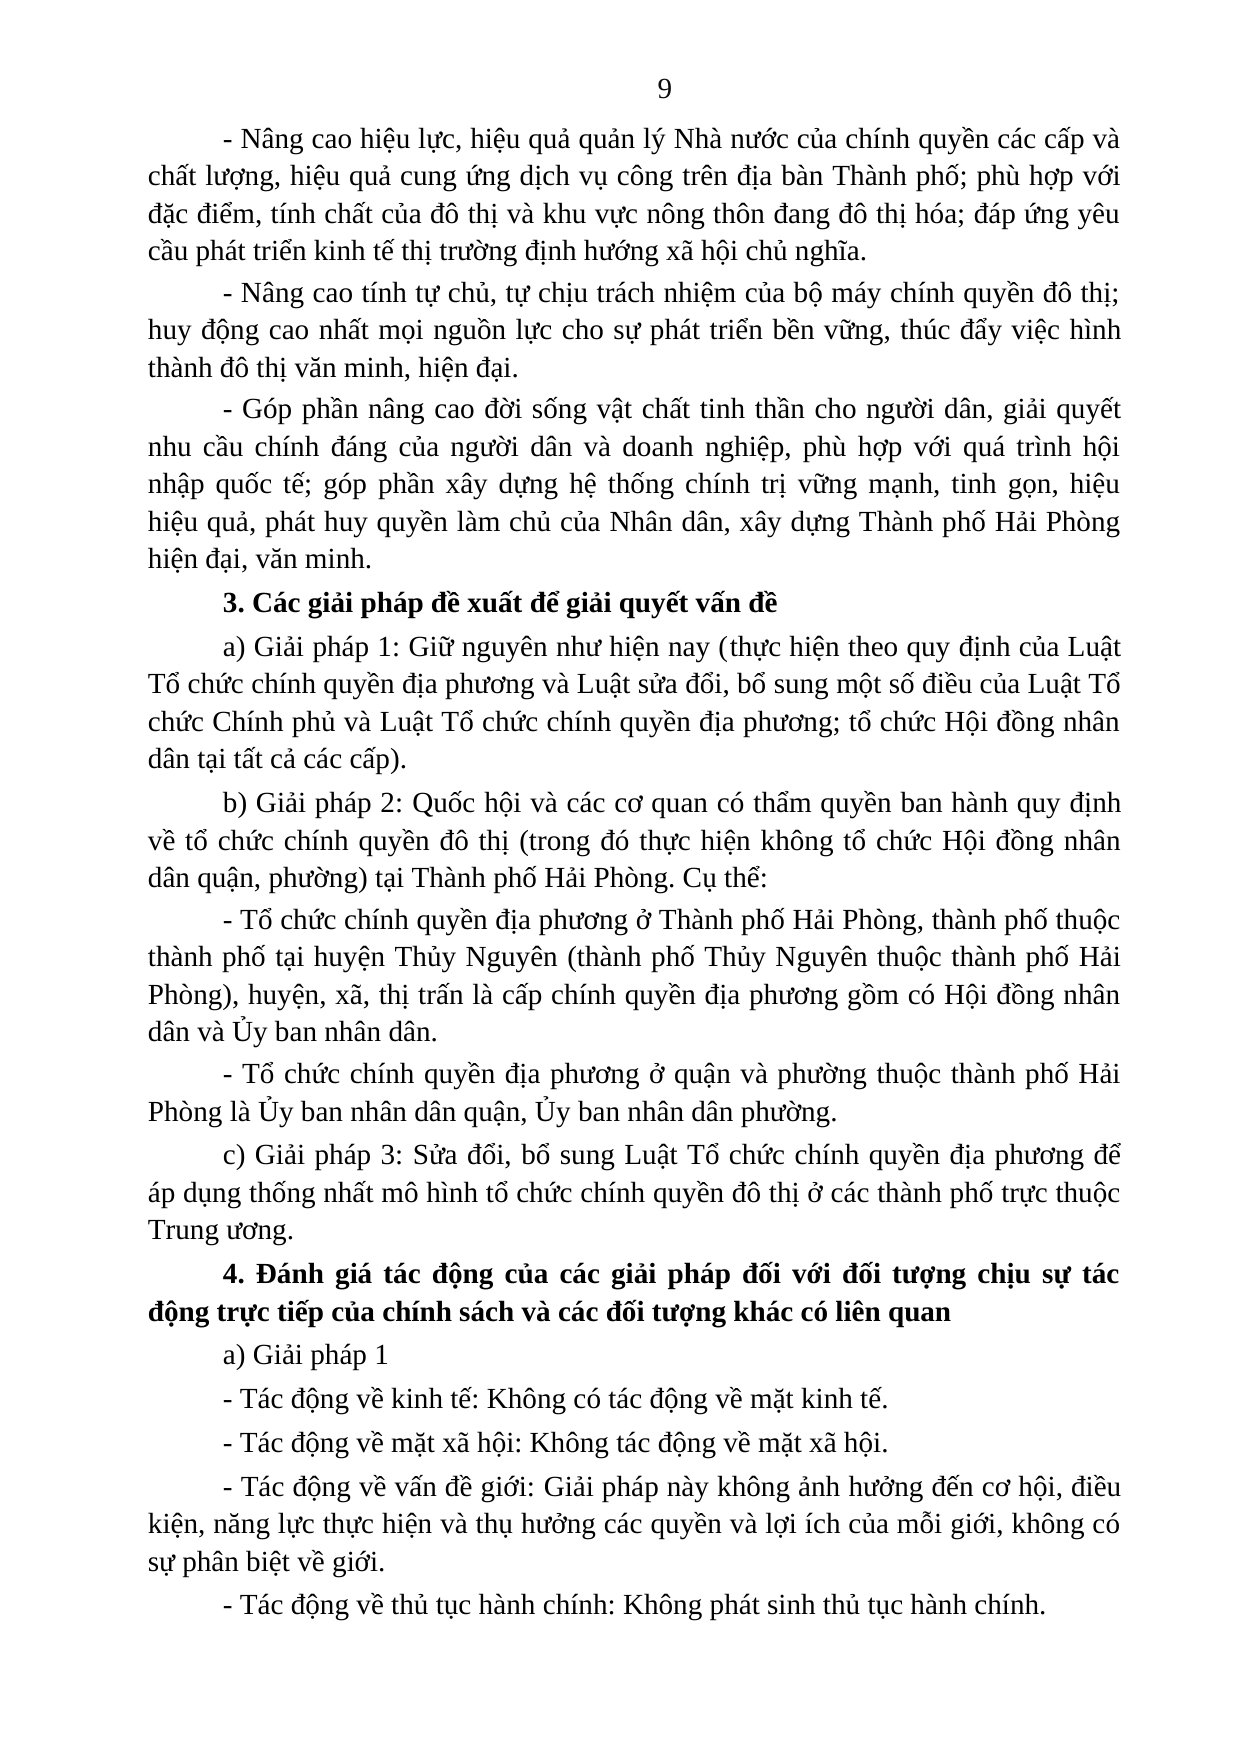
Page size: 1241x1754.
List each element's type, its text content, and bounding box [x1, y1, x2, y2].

text c) Giải pháp 3: Sửa đổi, bổ sung Luật Tổ chức chính quyền địa phương để áp dụng thống nhất mô hình tổ chức chính quyền đô thị ở các thành phố trực thuộc Trung ương. [148, 1135, 1122, 1247]
subtitle 4. Đánh giá tác động của các giải pháp đối với đối tượng chịu sự tác động trực tiếp của chính sách và các đối tượng khác có liên quan [148, 1253, 1122, 1328]
text - Tác động về kinh tế: Không có tác động về mặt kinh tế. [148, 1378, 1122, 1416]
text - Tổ chức chính quyền địa phương ở quận và phường thuộc thành phố Hải Phòng là Ủy ban nhân dân quận, Ủy ban nhân dân phường. [148, 1053, 1122, 1128]
text - Nâng cao tính tự chủ, tự chịu trách nhiệm của bộ máy chính quyền đô thị; huy động cao nhất mọi nguồn lực cho sự phát triển bền vững, thúc đẩy việc hình thành đô thị văn minh, hiện đại. [148, 272, 1122, 385]
list - Tác động về vấn đề giới: Giải pháp này không ảnh hưởng đến cơ hội, điều kiện, năng lực thực hiện và thụ hưởng các quyền và lợi ích của mỗi giới, không có sự phân biệt về giới. [148, 1466, 1122, 1578]
subtitle 3. Các giải pháp đề xuất để giải quyết vấn đề [148, 583, 1122, 620]
text a) Giải pháp 1 [148, 1335, 1122, 1372]
text a) Giải pháp 1: Giữ nguyên như hiện nay (thực hiện theo quy định của Luật Tổ chức chính quyền địa phương và Luật sửa đổi, bổ sung một số điều của Luật Tổ chức Chính phủ và Luật Tổ chức chính quyền địa phương; tổ chức Hội đồng nhân dân tại tất cả các cấp). [148, 626, 1122, 776]
text b) Giải pháp 2: Quốc hội và các cơ quan có thẩm quyền ban hành quy định về tổ chức chính quyền đô thị (trong đó thực hiện không tổ chức Hội đồng nhân dân quận, phường) tại Thành phố Hải Phòng. Cụ thể: [148, 783, 1122, 895]
text - Góp phần nâng cao đời sống vật chất tinh thần cho người dân, giải quyết nhu cầu chính đáng của người dân và doanh nghiệp, phù hợp với quá trình hội nhập quốc tế; góp phần xây dựng hệ thống chính trị vững mạnh, tinh gọn, hiệu hiệu quả, phát huy quyền làm chủ của Nhân dân, xây dựng Thành phố Hải Phòng hiện đại, văn minh. [148, 389, 1122, 576]
text - Tác động về mặt xã hội: Không tác động về mặt xã hội. [148, 1422, 1122, 1460]
text - Nâng cao hiệu lực, hiệu quả quản lý Nhà nước của chính quyền các cấp và chất lượng, hiệu quả cung ứng dịch vụ công trên địa bàn Thành phố; phù hợp với đặc điểm, tính chất của đô thị và khu vực nông thôn đang đô thị hóa; đáp ứng yêu cầu phát triển kinh tế thị trường định hướng xã hội chủ nghĩa. [148, 118, 1122, 268]
text - Tổ chức chính quyền địa phương ở Thành phố Hải Phòng, thành phố thuộc thành phố tại huyện Thủy Nguyên (thành phố Thủy Nguyên thuộc thành phố Hải Phòng), huyện, xã, thị trấn là cấp chính quyền địa phương gồm có Hội đồng nhân dân và Ủy ban nhân dân. [148, 899, 1122, 1049]
text - Tác động về thủ tục hành chính: Không phát sinh thủ tục hành chính. [148, 1585, 1122, 1622]
